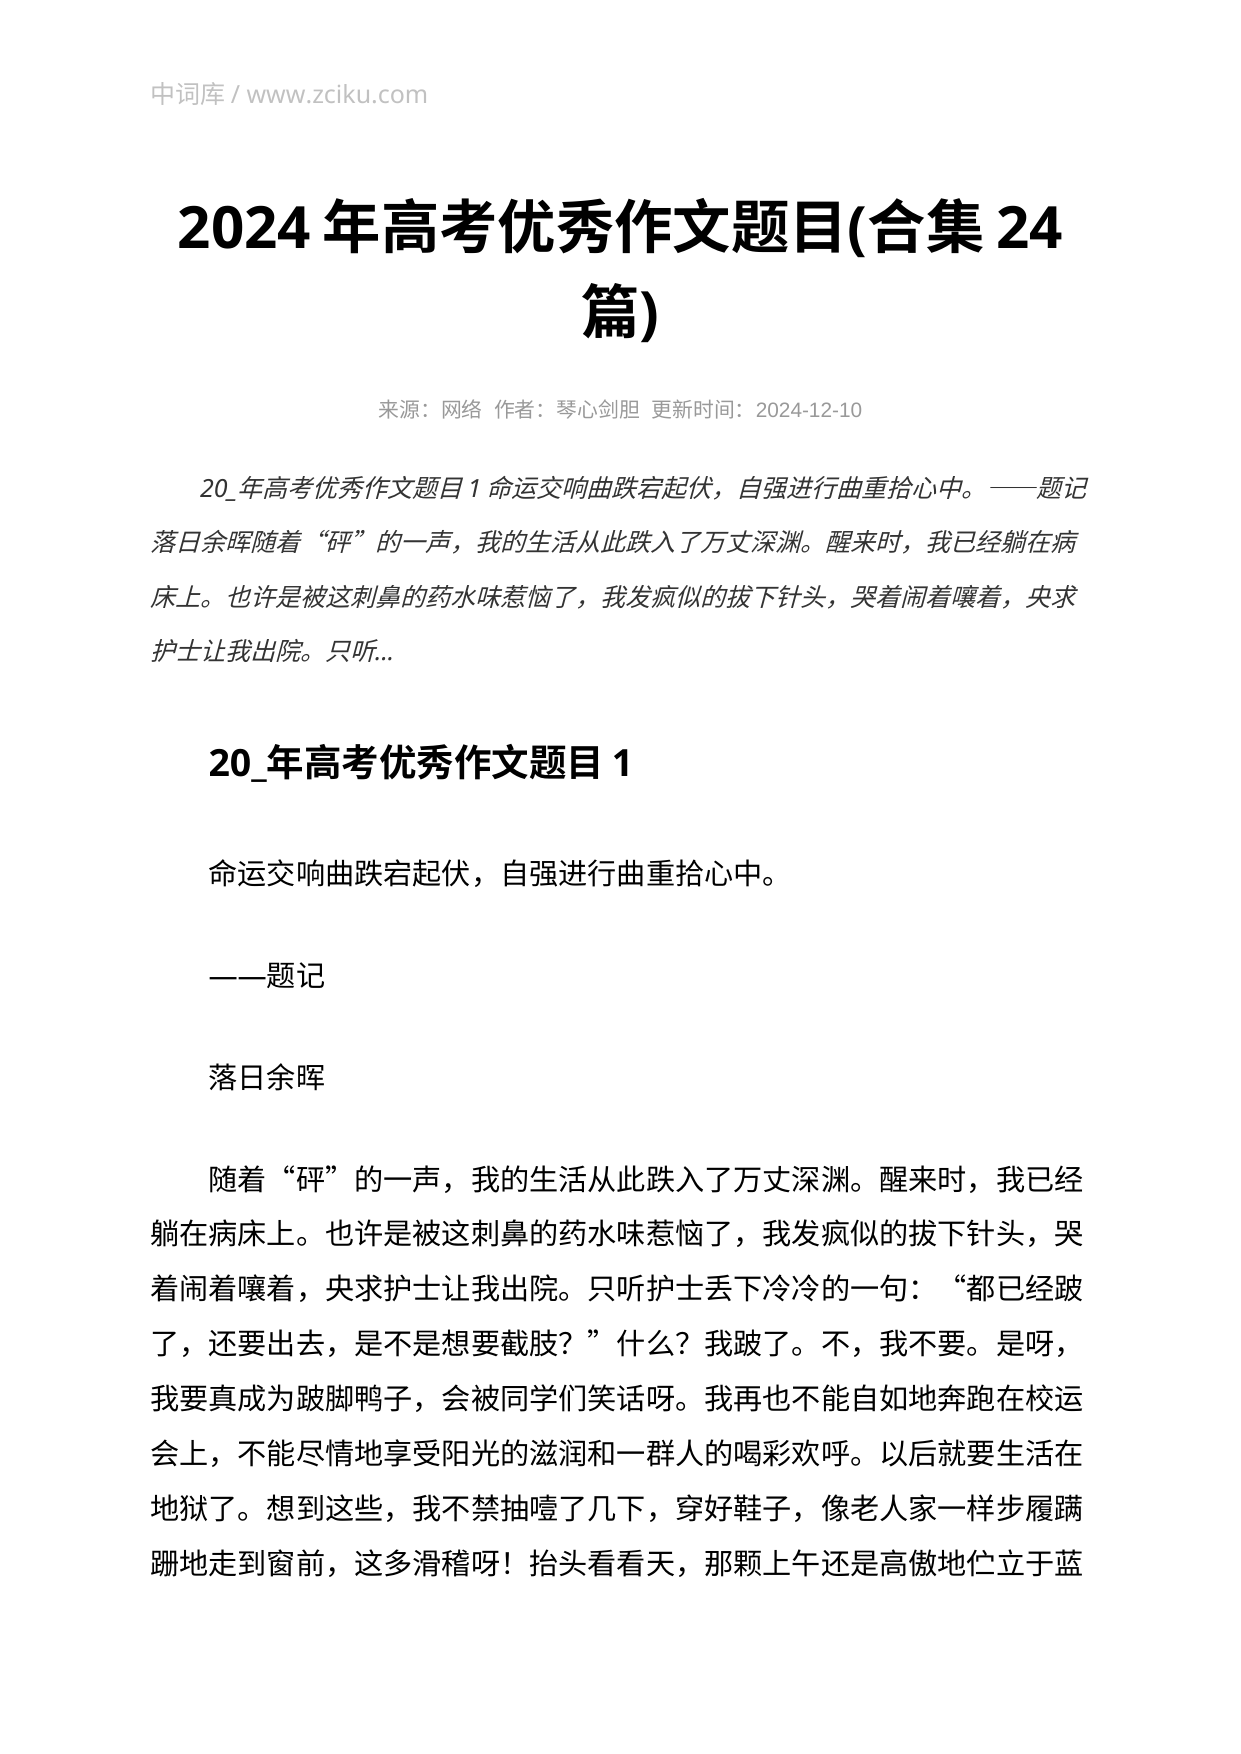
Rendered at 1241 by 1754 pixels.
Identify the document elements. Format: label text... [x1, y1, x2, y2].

subtitle 2024年高考优秀作文题目(合集24篇) [150, 181, 1090, 351]
text 20_年高考优秀作文题目1命运交响曲跌宕起伏，自强进行曲重拾心中。——题记落日余晖随着“砰”的一声，我的生活从此跌入了万丈深渊。醒来时，我已经躺在病床上。也许是被这刺鼻的药水味惹恼了，我发疯似的拔下针头，哭着闹着嚷着，央求护士让我出院。只听... [150, 468, 1090, 668]
text ——题记 [150, 952, 1090, 995]
text 来源：网络 作者：琴心剑胆 更新时间：2024-12-10 [150, 398, 1090, 422]
text 命运交响曲跌宕起伏，自强进行曲重拾心中。 [150, 851, 1090, 893]
text 20_年高考优秀作文题目1 [150, 733, 1090, 787]
text 落日余晖 [150, 1054, 1090, 1097]
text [150, 1156, 1090, 1583]
